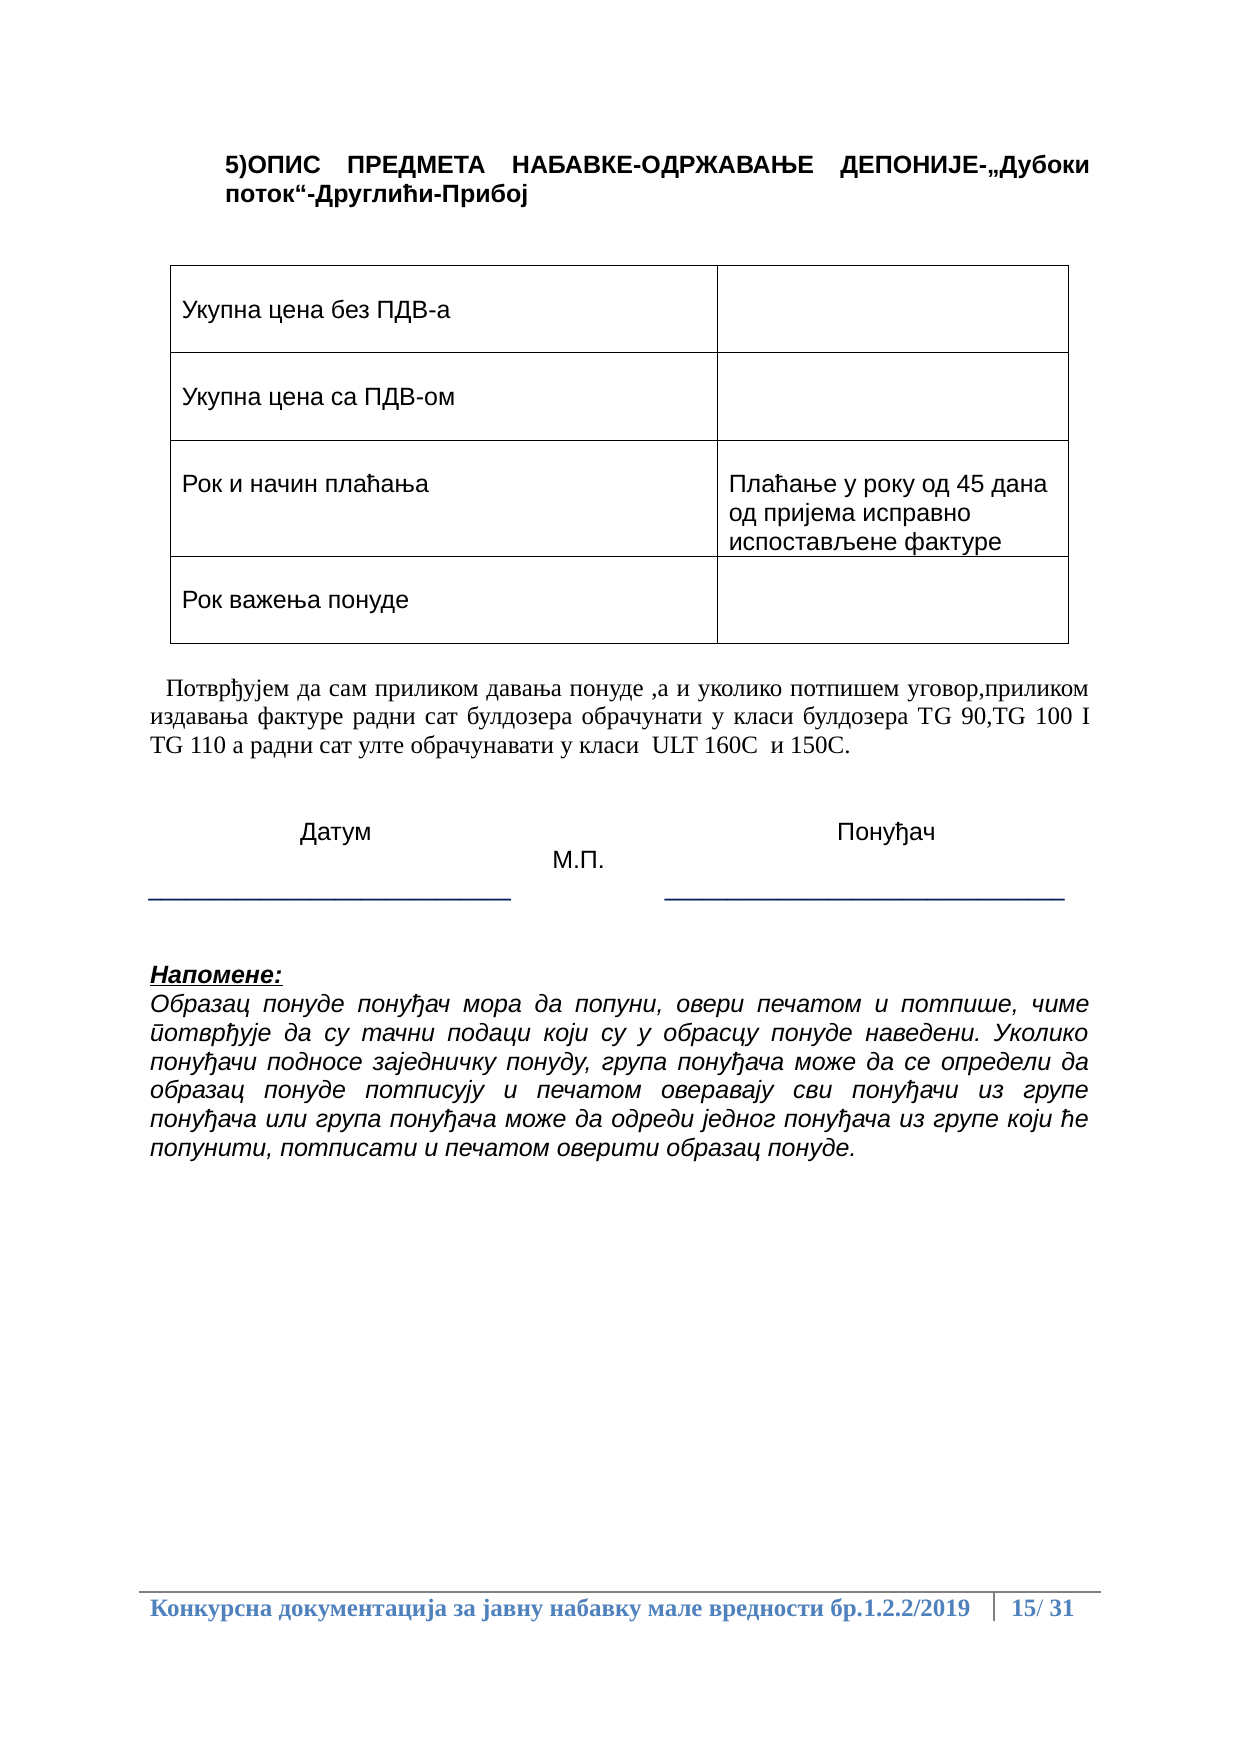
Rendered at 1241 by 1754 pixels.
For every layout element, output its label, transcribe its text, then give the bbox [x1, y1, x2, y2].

text Образац понуде понуђач мора да попуни, овери печатом и потпише, чиме потврђује да су тачни подаци који су у обрасцу понуде наведени. Уколико понуђачи подносе заједничку понуду, група понуђача може да се определи да образац понуде потписују и печатом оверавају сви понуђачи из групе понуђача или група понуђача може да одреди једног понуђача из групе који ће попунити, потписати и печатом оверити образац понуде. [150, 989, 1090, 1161]
table_header [718, 266, 1068, 352]
table_cell Рок и начин плаћања [171, 441, 717, 556]
text Датум Понуђач [225, 816, 1090, 845]
table_header Укупна цена без ПДВ-а [171, 266, 717, 352]
table_cell Рок важења понуде [171, 557, 717, 643]
table_cell Плаћање у року од 45 дана од пријема исправно испостављене фактуре [718, 441, 1068, 556]
text Напомене: [150, 960, 1090, 989]
table_cell [718, 557, 1068, 643]
text М.П. [450, 845, 1090, 874]
text _____________________________ ________________________________ [150, 874, 1090, 903]
table_cell Укупна цена са ПДВ-ом [171, 353, 717, 439]
text Потврђујем да сам приликом давања понуде ,а и уколико потпишем уговор,приликом издавања фактуре радни сат булдозера обрачунати у класи булдозера ТG 90,TG 100 I TG 110 а радни сат улте обрачунавати у класи ULT 160C и 150C. [150, 673, 1090, 759]
text 5)ОПИС ПРЕДМЕТА НАБАВКЕ-OДРЖАВАЊЕ ДЕПОНИЈЕ-„Дубоки поток“-Друглићи-Прибој [225, 150, 1090, 207]
table_cell [718, 353, 1068, 439]
